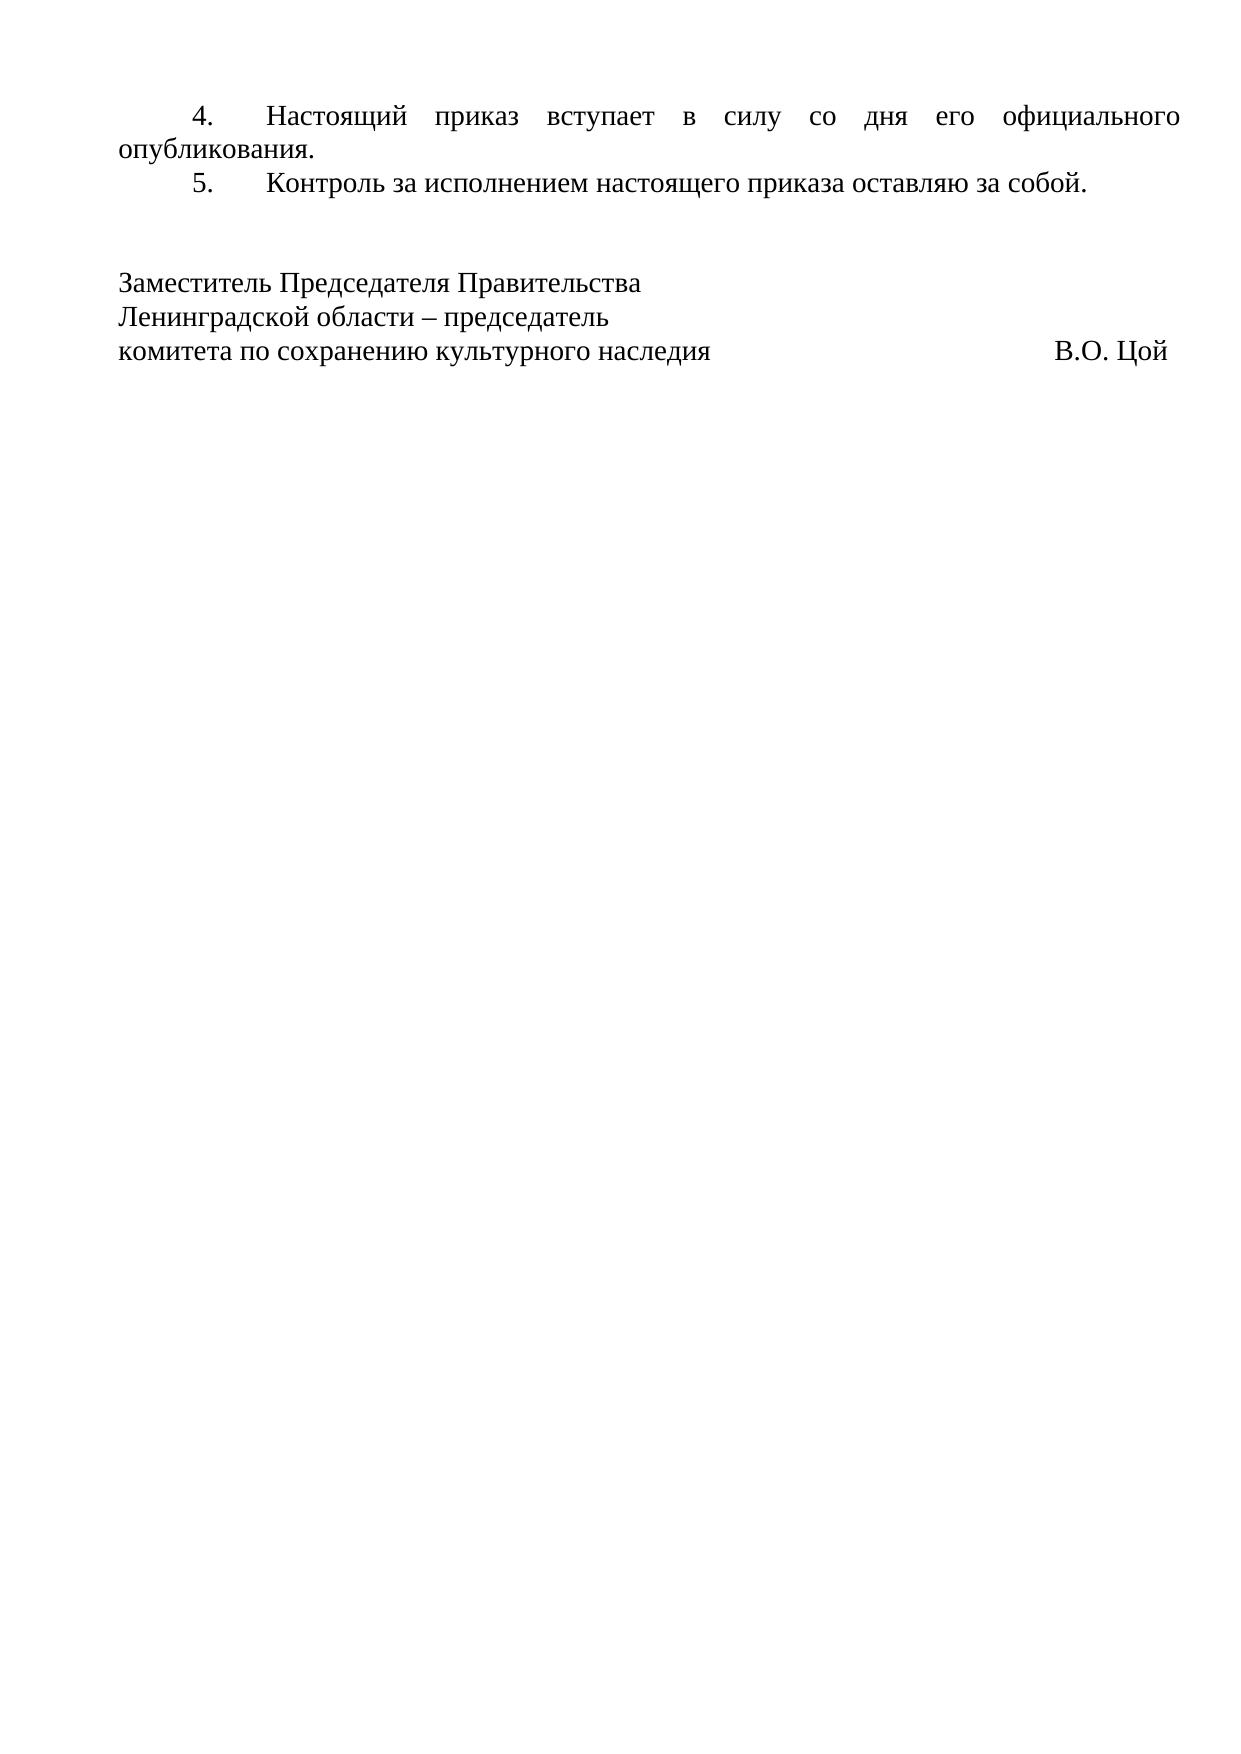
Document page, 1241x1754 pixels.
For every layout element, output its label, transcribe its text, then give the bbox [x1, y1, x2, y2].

list Контроль за исполнением настоящего приказа оставляю за собой. [118, 165, 1181, 198]
list Настоящий приказ вступает в силу со дня его официального опубликования. [118, 98, 1181, 165]
text Ленинградской области – председатель [118, 299, 1181, 333]
text Заместитель Председателя Правительства [118, 266, 1181, 299]
text комитета по сохранению культурного наследия В.О. Цой [118, 333, 1181, 366]
